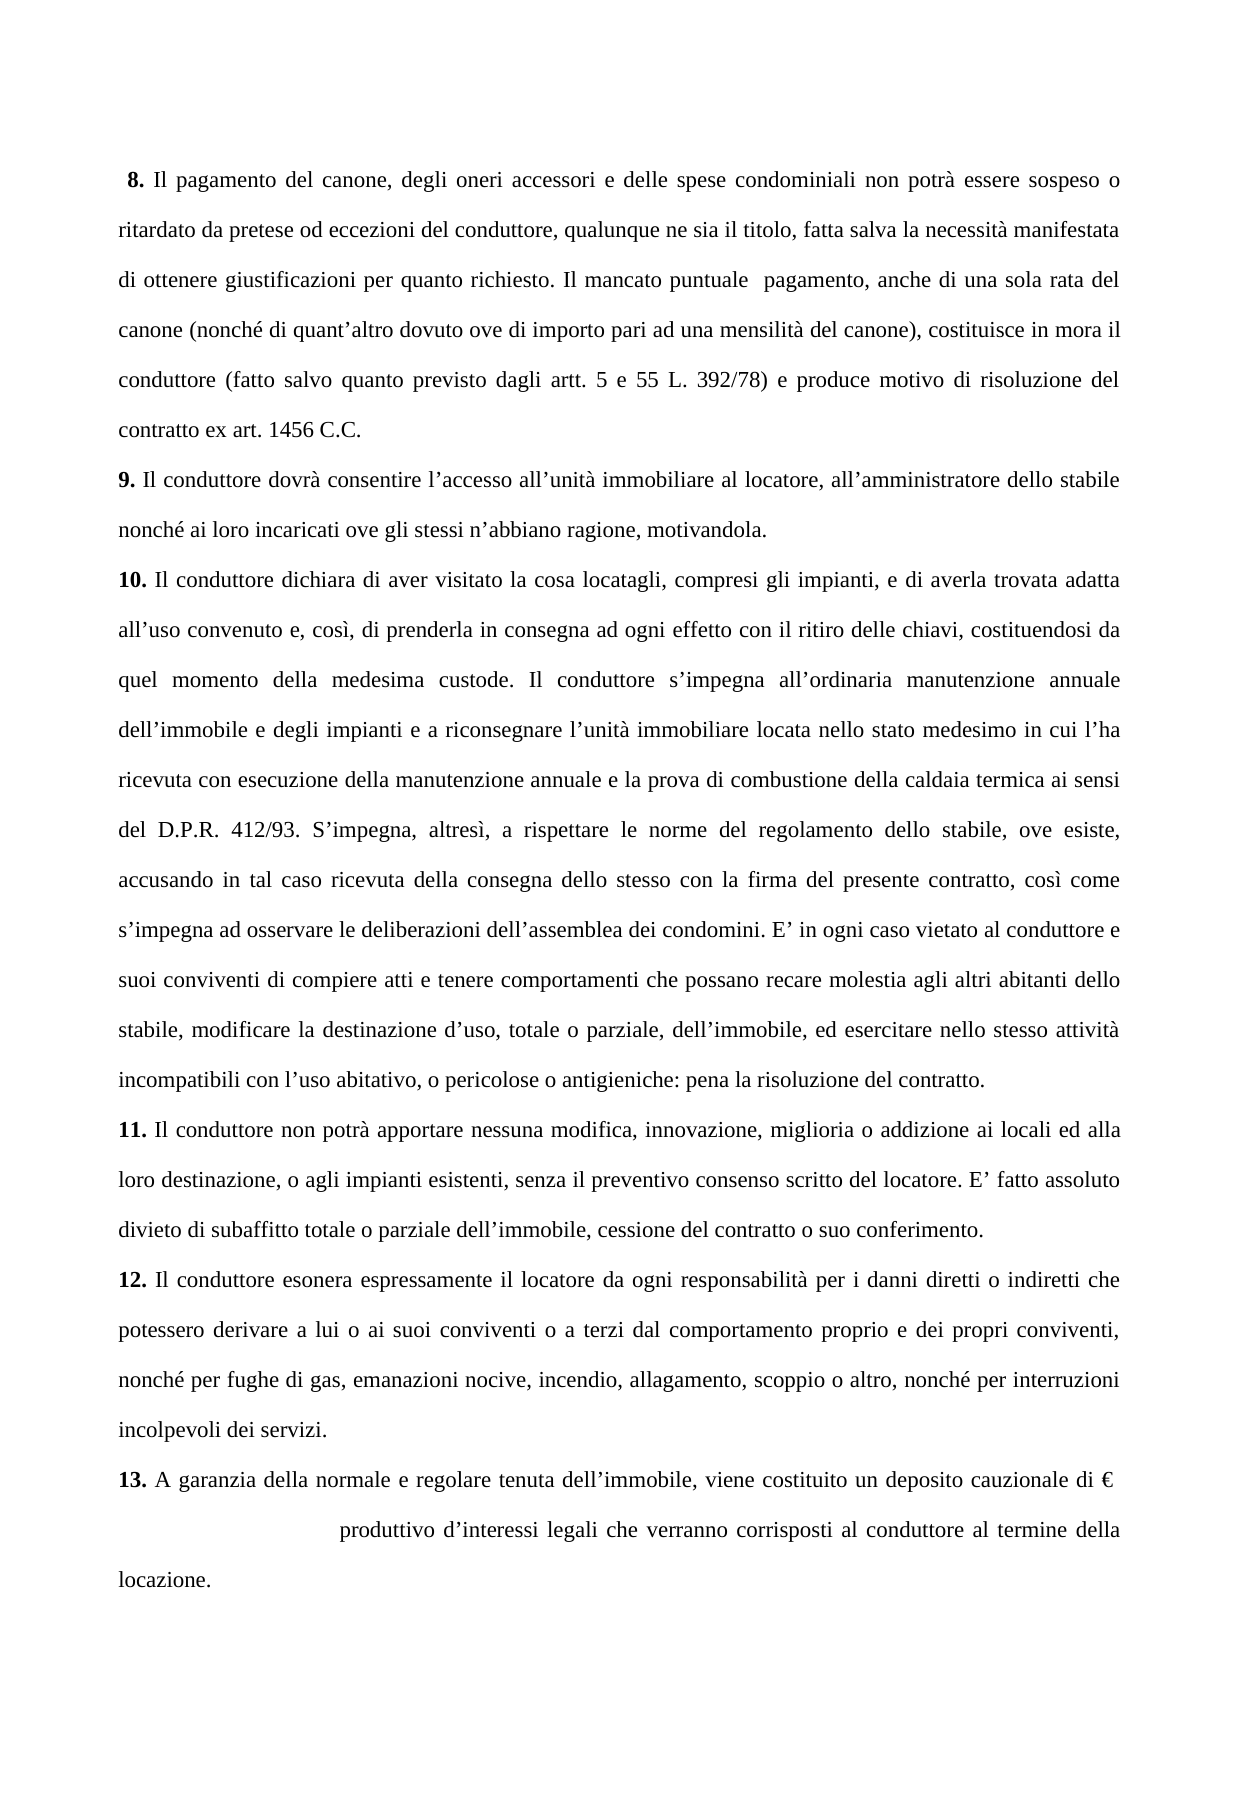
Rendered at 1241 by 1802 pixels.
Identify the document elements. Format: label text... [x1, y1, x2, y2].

text 12. Il conduttore esonera espressamente il locatore da ogni responsabilità per i danni diretti o indiretti che potessero derivare a lui o ai suoi conviventi o a terzi dal comportamento proprio e dei propri conviventi, nonché per fughe di gas, emanazioni nocive, incendio, allagamento, scoppio o altro, nonché per interruzioni incolpevoli dei servizi. [118, 1248, 1122, 1448]
text 11. Il conduttore non potrà apportare nessuna modifica, innovazione, miglioria o addizione ai locali ed alla loro destinazione, o agli impianti esistenti, senza il preventivo consenso scritto del locatore. E’ fatto assoluto divieto di subaffitto totale o parziale dell’immobile, cessione del contratto o suo conferimento. [118, 1098, 1122, 1248]
text 8. Il pagamento del canone, degli oneri accessori e delle spese condominiali non potrà essere sospeso o ritardato da pretese od eccezioni del conduttore, qualunque ne sia il titolo, fatta salva la necessità manifestata di ottenere giustificazioni per quanto richiesto. Il mancato puntuale pagamento, anche di una sola rata del canone (nonché di quant’altro dovuto ove di importo pari ad una mensilità del canone), costituisce in mora il conduttore (fatto salvo quanto previsto dagli artt. 5 e . 392/78) e produce motivo di risoluzione del contratto ex art. 1456 C.C. [118, 148, 1122, 448]
text 9. Il conduttore dovrà consentire l’accesso all’unità immobiliare al locatore, all’amministratore dello stabile nonché ai loro incaricati ove gli stessi n’abbiano ragione, motivandola. [118, 448, 1122, 548]
text garanzia della normale e regolare tenuta dell’immobile, viene costituito un deposito cauzionale di € produttivo d’interessi legali che verranno corrisposti al conduttore al termine della locazione. [118, 1448, 1122, 1598]
text 10. Il conduttore dichiara di aver visitato la cosa locatagli, compresi gli impianti, e di averla trovata adatta all’uso convenuto e, così, di prenderla in consegna ad ogni effetto con il ritiro delle chiavi, costituendosi da quel momento della medesima custode. Il conduttore s’impegna all’ordinaria manutenzione annuale dell’immobile e degli impianti e a riconsegnare l’unità immobiliare locata nello stato medesimo in cui l’ha ricevuta con esecuzione della manutenzione annuale e la prova di combustione della caldaia termica ai sensi del D.P.R. 412/93. S’impegna, altresì, a rispettare le norme del regolamento dello stabile, ove esiste, accusando in tal caso ricevuta della consegna dello stesso con la firma del presente contratto, così come s’impegna ad osservare le deliberazioni dell’assemblea dei condomini. E’ in ogni caso vietato al conduttore e suoi conviventi di compiere atti e tenere comportamenti che possano recare molestia agli altri abitanti dello stabile, modificare la destinazione d’uso, totale o parziale, dell’immobile, ed esercitare nello stesso attività incompatibili con l’uso abitativo, o pericolose o antigieniche: pena la risoluzione del contratto. [118, 548, 1122, 1098]
